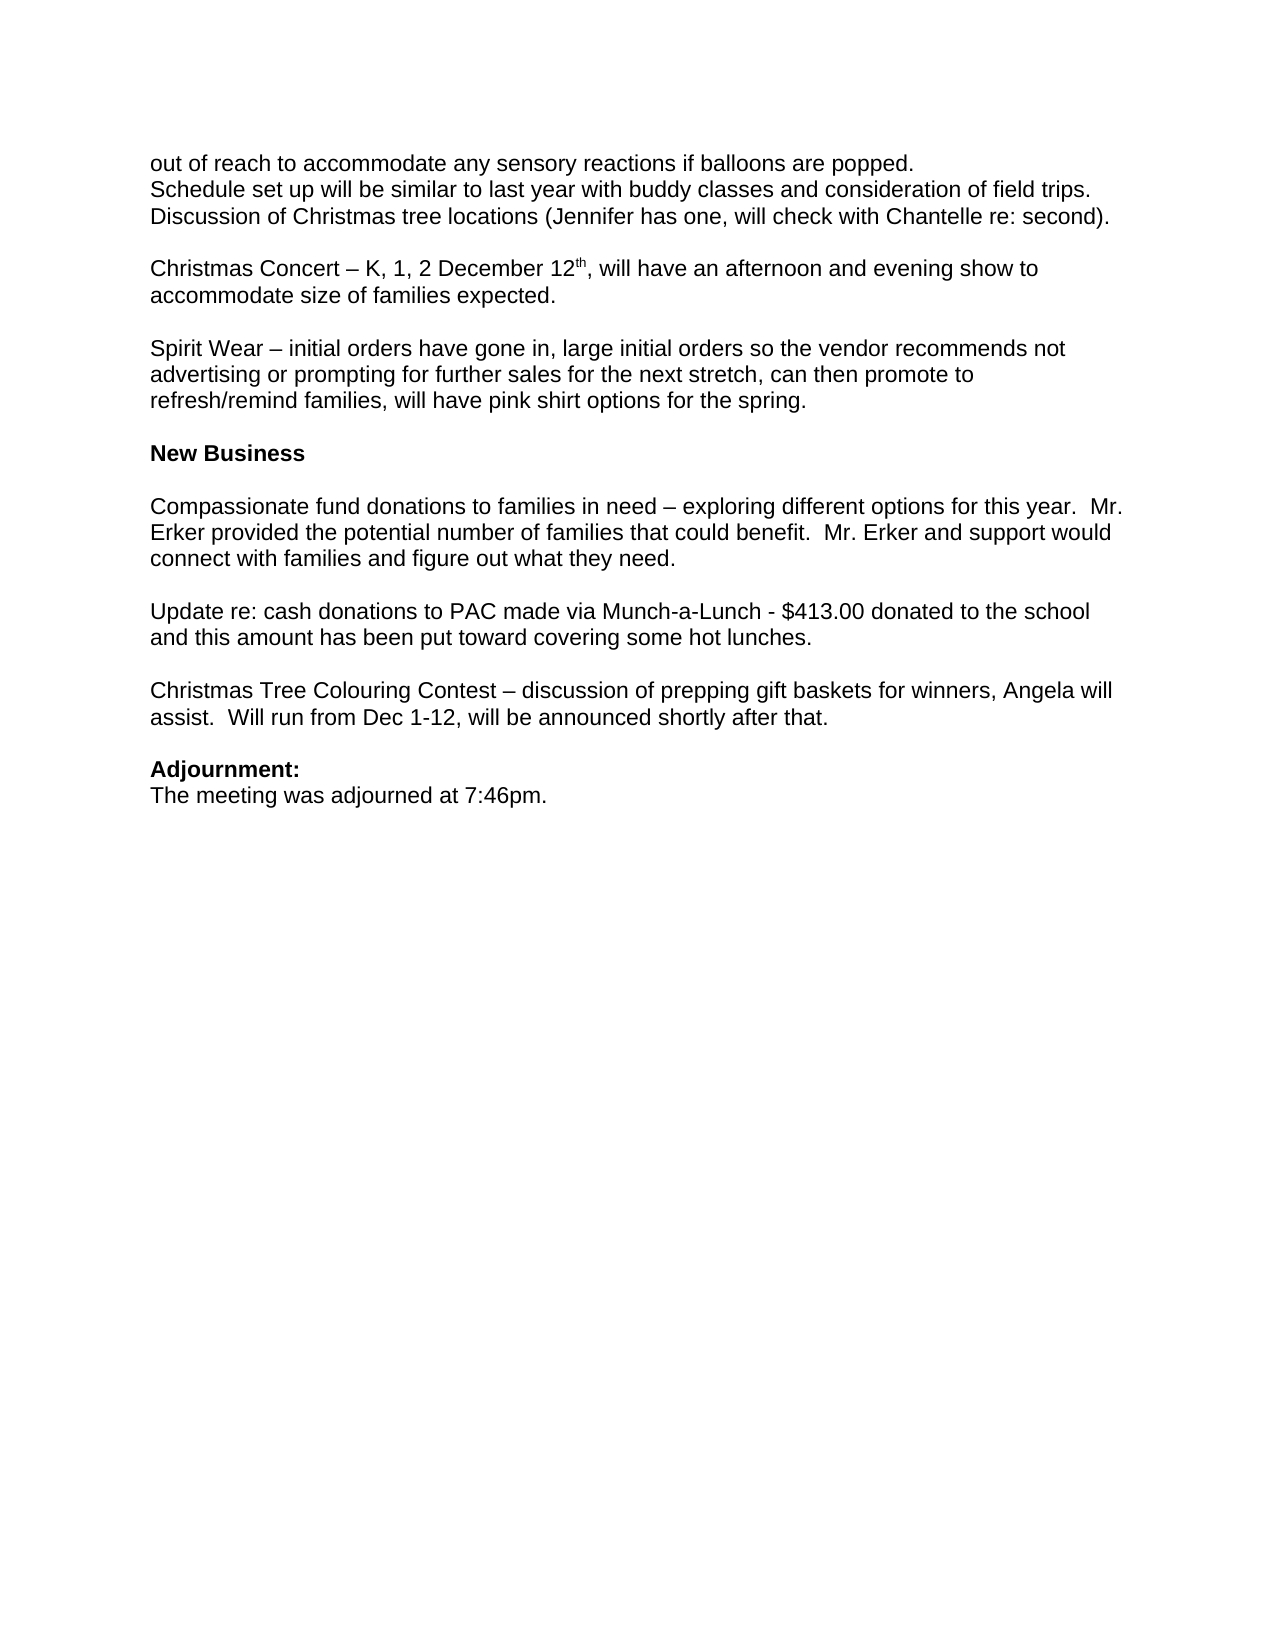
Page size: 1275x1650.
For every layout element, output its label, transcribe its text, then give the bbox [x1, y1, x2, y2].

text Discussion of Christmas tree locations (Jennifer has one, will check with Chantelle re: second). [150, 203, 1125, 229]
text New Business [150, 440, 1125, 466]
text Christmas Tree Colouring Contest – discussion of prepping gift baskets for winners, Angela will assist. Will run from Dec 1-12, will be announced shortly after that. [150, 677, 1125, 730]
text The meeting was adjourned at 7:46pm. [150, 782, 1125, 809]
text Update re: cash donations to PAC made via Munch-a-Lunch - $413.00 donated to the school and this amount has been put toward covering some hot lunches. [150, 598, 1125, 651]
text Adjournment: [150, 756, 1125, 782]
text Spirit Wear – initial orders have gone in, large initial orders so the vendor recommends not advertising or prompting for further sales for the next stretch, can then promote to refresh/remind families, will have pink shirt options for the spring. [150, 334, 1125, 413]
text Christmas Concert – K, 1, 2 December 12th, will have an afternoon and evening show to accommodate size of families expected. [150, 255, 1125, 308]
text Compassionate fund donations to families in need – exploring different options for this year. Mr. Erker provided the potential number of families that could benefit. Mr. Erker and support would connect with families and figure out what they need. [150, 493, 1125, 572]
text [150, 150, 1125, 176]
text Schedule set up will be similar to last year with buddy classes and consideration of field trips. [150, 176, 1125, 203]
